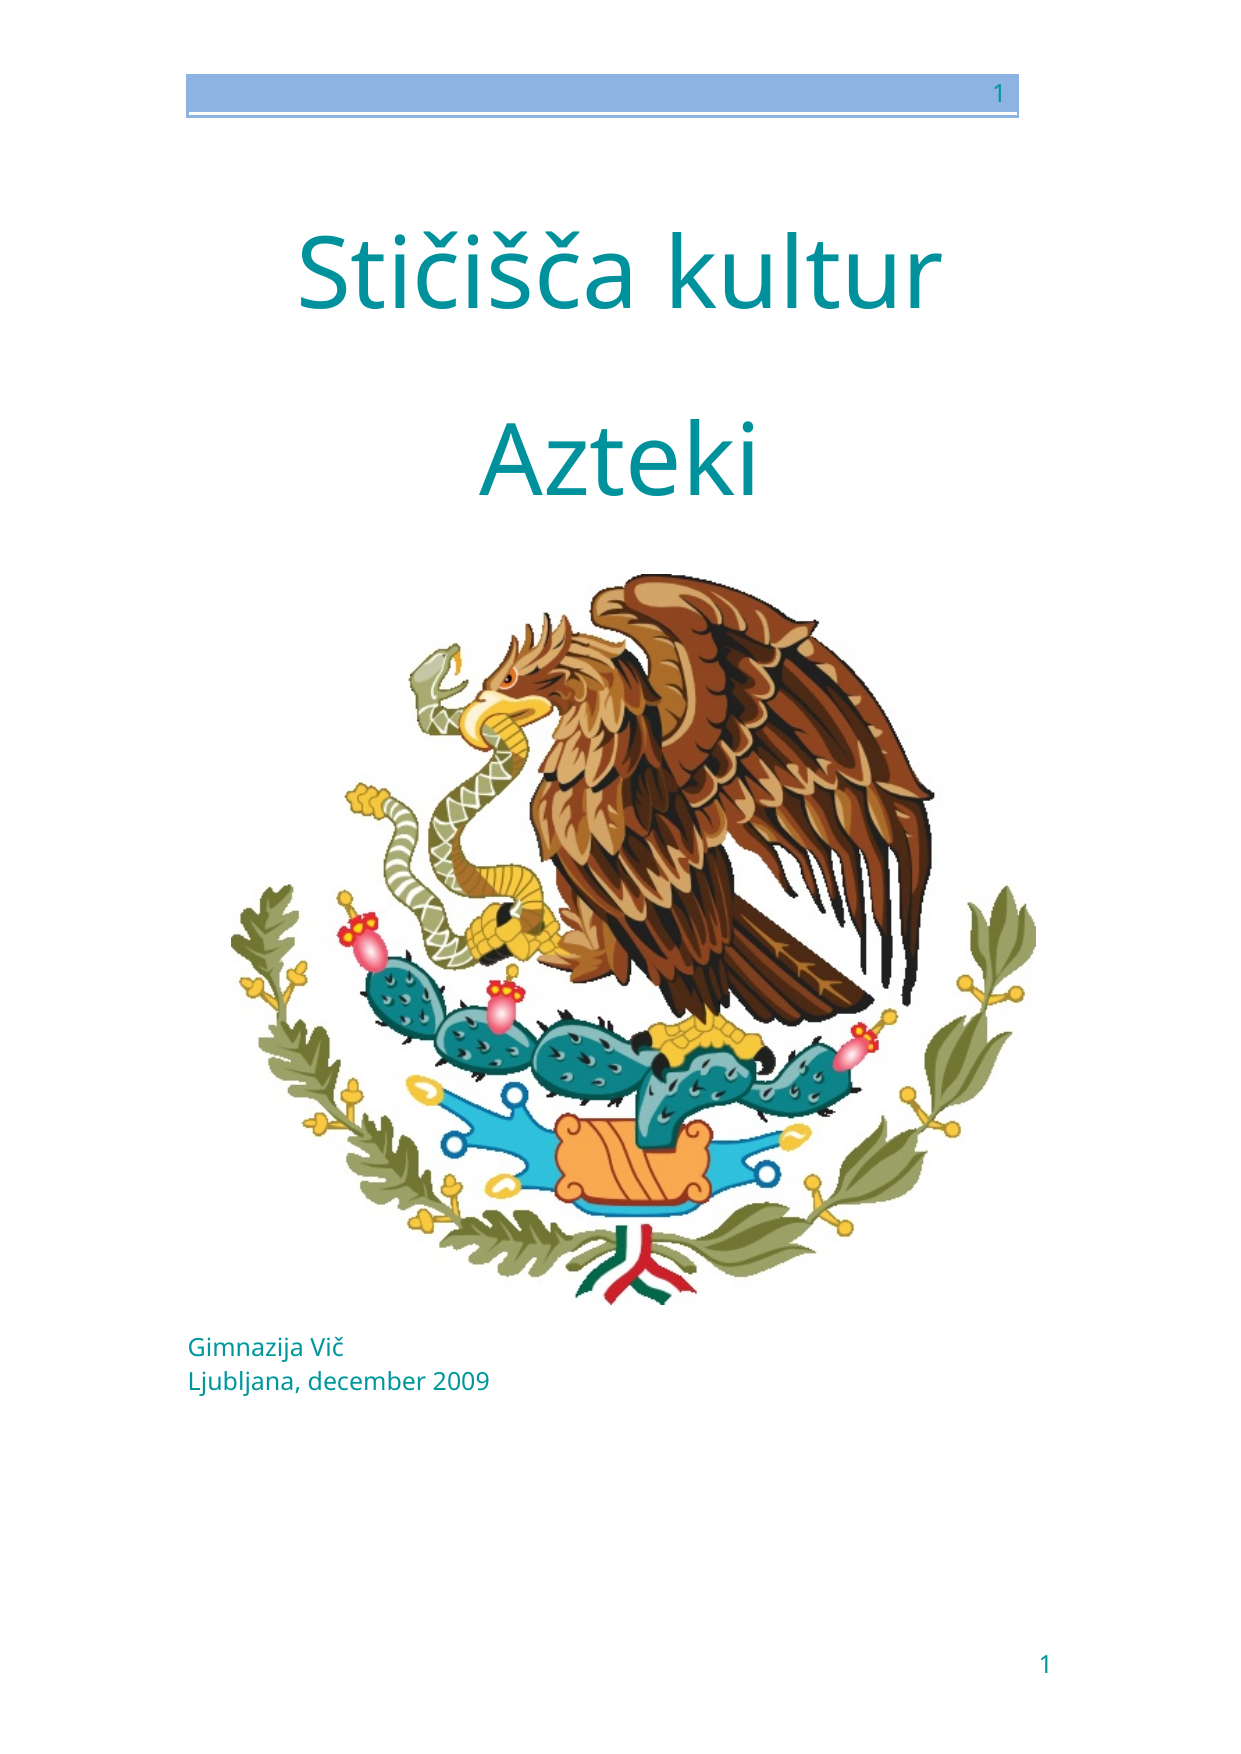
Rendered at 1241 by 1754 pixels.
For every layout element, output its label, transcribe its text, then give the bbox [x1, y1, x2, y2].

subtitle Azteki [187, 388, 1053, 524]
subtitle Stičišča kultur [187, 202, 1053, 338]
picture [231, 574, 1036, 1305]
text Gimnazija Vič [187, 1329, 1053, 1364]
text Ljubljana, december 2009 [187, 1364, 1053, 1398]
